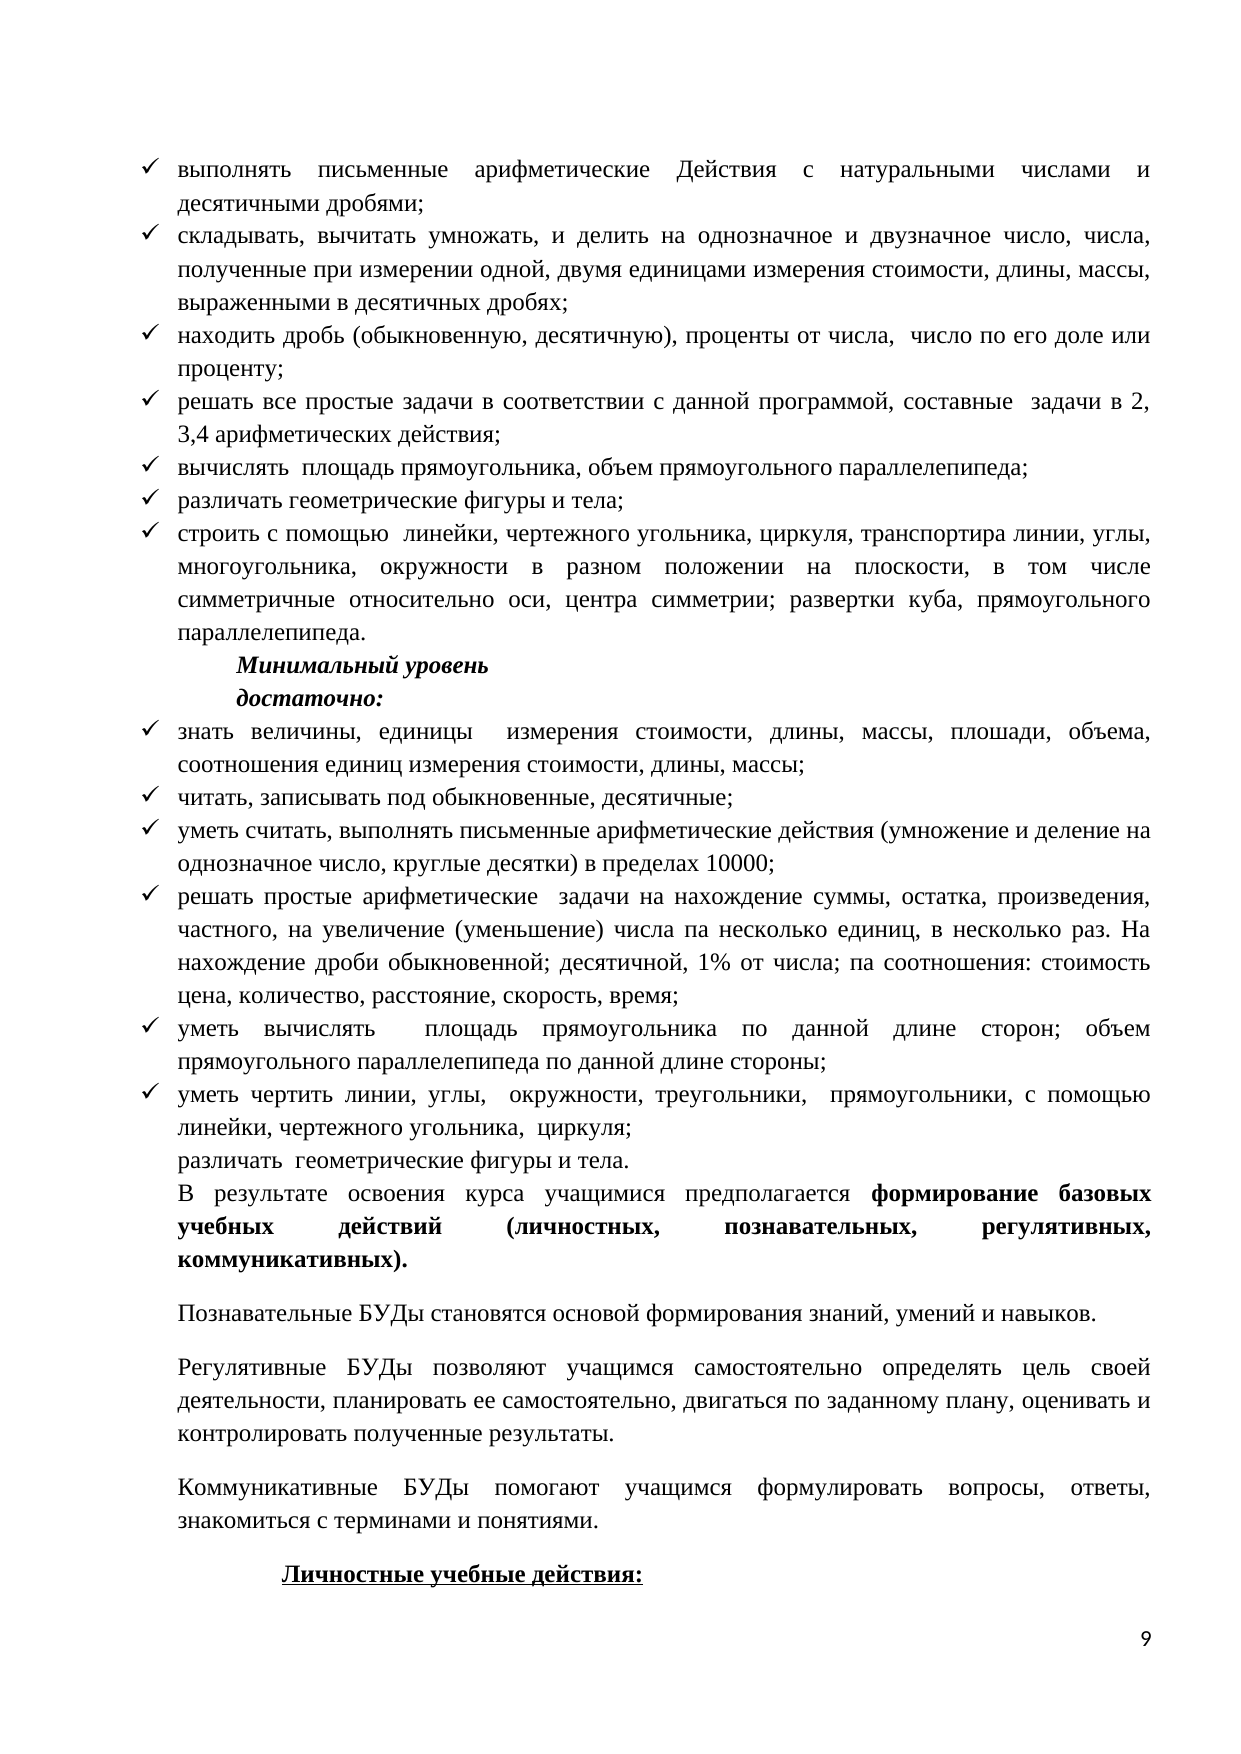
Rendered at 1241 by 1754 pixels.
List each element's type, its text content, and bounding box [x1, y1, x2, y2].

list решать простые арифметические задачи на нахождение суммы, остатка, произведения, частного, на увеличение (уменьшение) числа па несколько единиц, в несколько раз. На нахождение дроби обыкновенной; десятичной, 1% от числа; па соотношения: стоимость цена, количество, расстояние, скорость, время; [140, 881, 1152, 1009]
list строить с помощью линейки, чертежного угольника, циркуля, транспортира линии, углы, многоугольника, окружности в разном положении на плоскости, в том числе симметричные относительно оси, центра симметрии; развертки куба, прямоугольного параллелепипеда. [140, 518, 1152, 646]
list уметь вычислять площадь прямоугольника по данной длине сторон; объем прямоугольного параллелепипеда по данной длине стороны; [140, 1013, 1152, 1075]
text достаточно: [177, 683, 1152, 712]
text Регулятивные БУДы позволяют учащимся самостоятельно определять цель своей деятельности, планировать ее самостоятельно, двигаться по заданному плану, оценивать и контролировать полученные результаты. [177, 1352, 1152, 1447]
text Личностные учебные действия: [282, 1559, 1152, 1587]
list находить дробь (обыкновенную, десятичную), проценты от числа, число по его доле или проценту; [140, 320, 1152, 381]
list складывать, вычитать умножать, и делить на однозначное и двузначное число, числа, полученные при измерении одной, двумя единицами измерения стоимости, длины, массы, выраженными в десятичных дробях; [140, 221, 1152, 315]
text Коммуникативные БУДы помогают учащимся формулировать вопросы, ответы, знакомиться с терминами и понятиями. [177, 1472, 1152, 1534]
text Минимальный уровень [177, 650, 1152, 679]
text В результате освоения курса учащимися предполагается формирование базовых учебных действий (личностных, познавательных, регулятивных, коммуникативных). [177, 1178, 1152, 1273]
list уметь считать, выполнять письменные арифметические действия (умножение и деление на однозначное число, круглые десятки) в пределах 10000; [140, 815, 1152, 877]
list решать все простые задачи в соответствии с данной программой, составные задачи в 2, 3,4 арифметических действия; [140, 386, 1152, 447]
list выполнять письменные арифметические Действия с натуральными числами и десятичными дробями; [140, 154, 1152, 216]
list знать величины, единицы измерения стоимости, длины, массы, плошади, объема, соотношения единиц измерения стоимости, длины, массы; [140, 716, 1152, 778]
list уметь чертить линии, углы, окружности, треугольники, прямоугольники, с помощью линейки, чертежного угольника, циркуля; [140, 1079, 1152, 1141]
list читать, записывать под обыкновенные, десятичные; [140, 782, 1152, 811]
text различать геометрические фигуры и тела. [177, 1145, 1152, 1174]
text Познавательные БУДы становятся основой формирования знаний, умений и навыков. [177, 1298, 1152, 1327]
list вычислять площадь прямоугольника, объем прямоугольного параллелепипеда; [140, 452, 1152, 481]
list различать геометрические фигуры и тела; [140, 485, 1152, 513]
